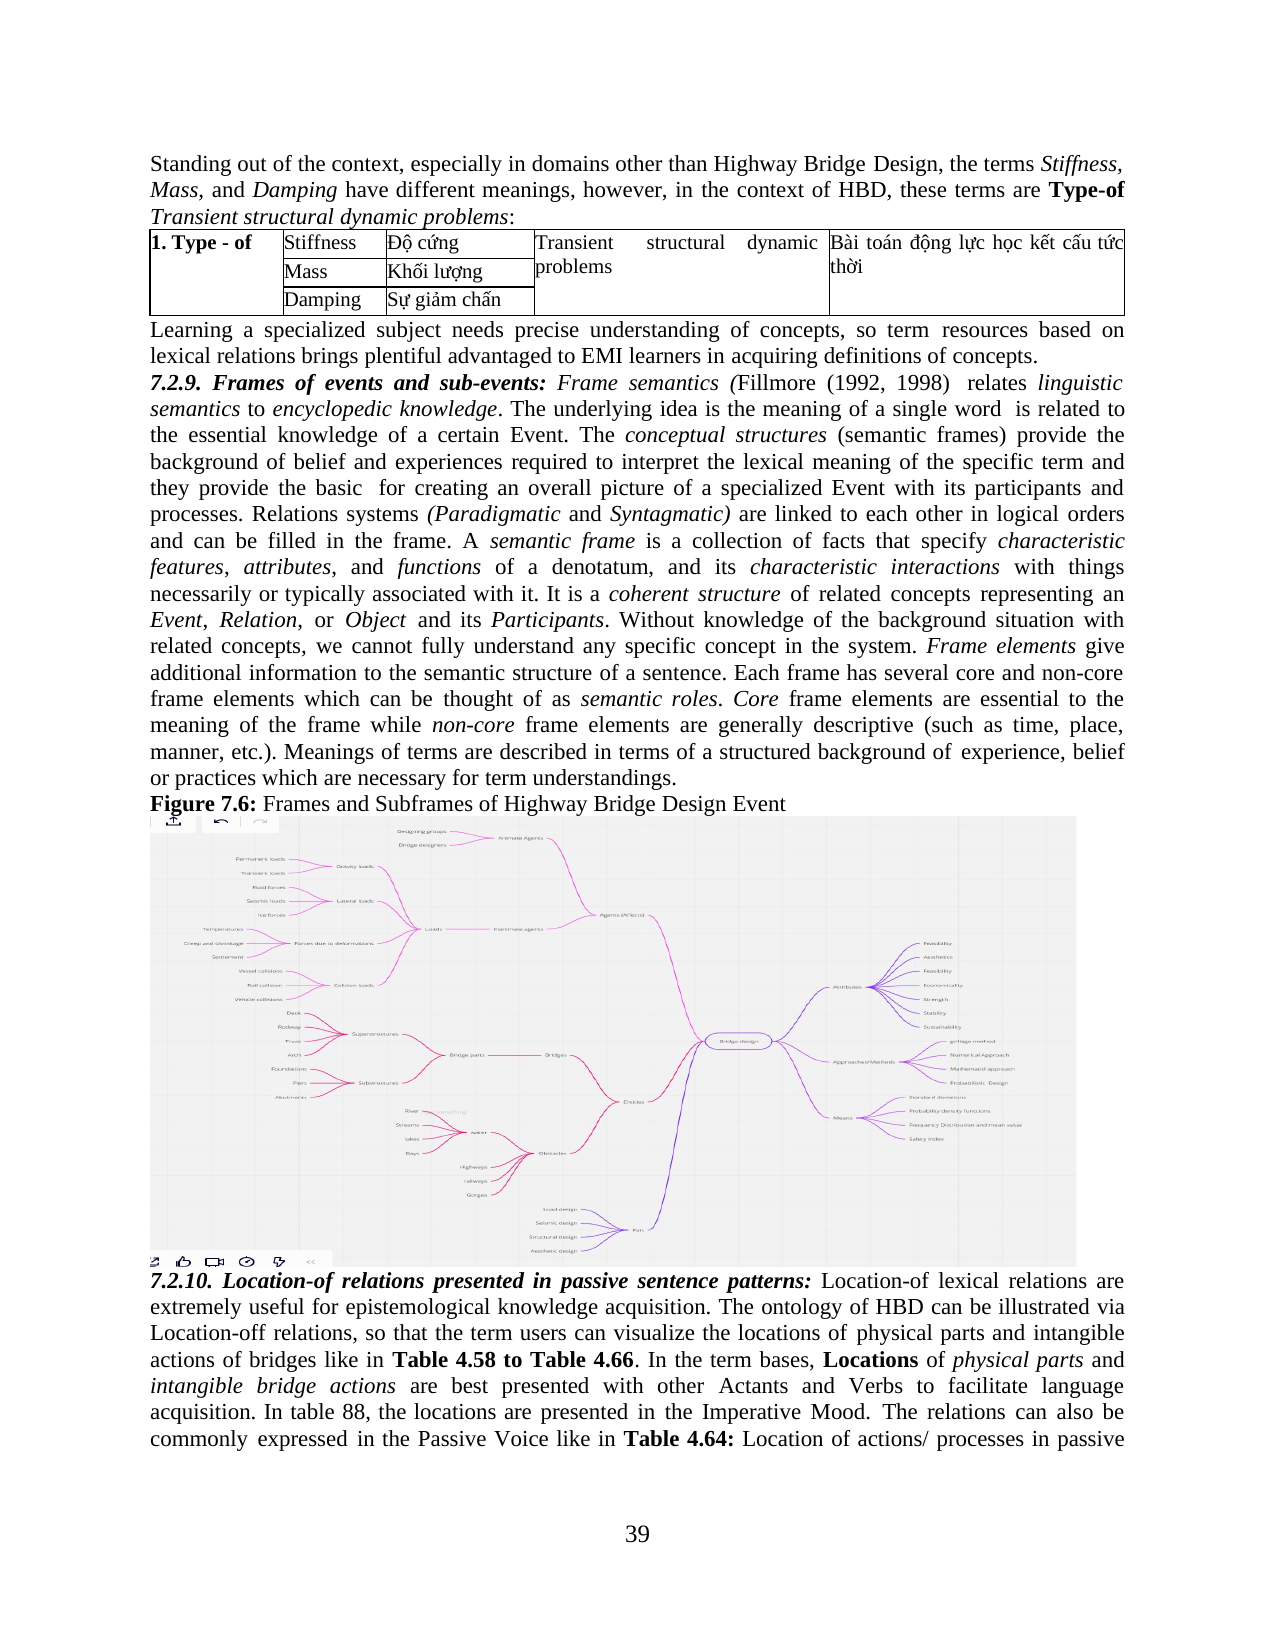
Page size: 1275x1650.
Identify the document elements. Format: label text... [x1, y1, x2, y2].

table_header Transient structural dynamic problems [535, 230, 829, 315]
table_header 1. Type - of [151, 230, 283, 315]
table_header Bài toán động lực học kết cấu tức thời [830, 230, 1124, 315]
table_cell Sự giảm chấn [387, 288, 534, 315]
table_cell Khối lượng [387, 259, 534, 286]
table_header Stiffness [284, 230, 386, 258]
picture [150, 816, 1077, 1267]
text Standing out of the context, especially in domains other than Highway Bridge Design, the terms Stiffness, Mass, and Damping have different meanings, however, in the context of HBD, these terms are Type-of Transient structural dynamic problems: [150, 150, 1125, 229]
text Figure 7.6: Frames and Subframes of Highway Bridge Design Event [150, 790, 1125, 817]
text Learning a specialized subject needs precise understanding of concepts, so term resources based on lexical relations brings plentiful advantaged to EMI learners in acquiring definitions of concepts. [150, 316, 1125, 369]
table_header Độ cứng [387, 230, 534, 258]
text 7.2.9. Frames of events and sub-events: Frame semantics (Fillmore (1992, 1998) relates linguistic semantics to encyclopedic knowledge. The underlying idea is the meaning of a single word is related to the essential knowledge of a certain Event. The conceptual structures (semantic frames) provide the background of belief and experiences required to interpret the lexical meaning of the specific term and they provide the basic for creating an overall picture of a specialized Event with its participants and processes. Relations systems (Paradigmatic and Syntagmatic) are linked to each other in logical orders and can be filled in the frame. A semantic frame is a collection of facts that specify characteristic features, attributes, and functions of a denotatum, and its characteristic interactions with things necessarily or typically associated with it. It is a coherent structure of related concepts representing an Event, Relation, or Object and its Participants. Without knowledge of the background situation with related concepts, we cannot fully understand any specific concept in the system. Frame elements give additional information to the semantic structure of a sentence. Each frame has several core and non-core frame elements which can be thought of as semantic roles. Core frame elements are essential to the meaning of the frame while non-core frame elements are generally descriptive (such as time, place, manner, etc.). Meanings of terms are described in terms of a structured background of experience, belief or practices which are necessary for term understandings. [150, 369, 1125, 790]
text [150, 1267, 1125, 1451]
table_cell Damping [284, 288, 386, 315]
table_cell Mass [284, 259, 386, 286]
